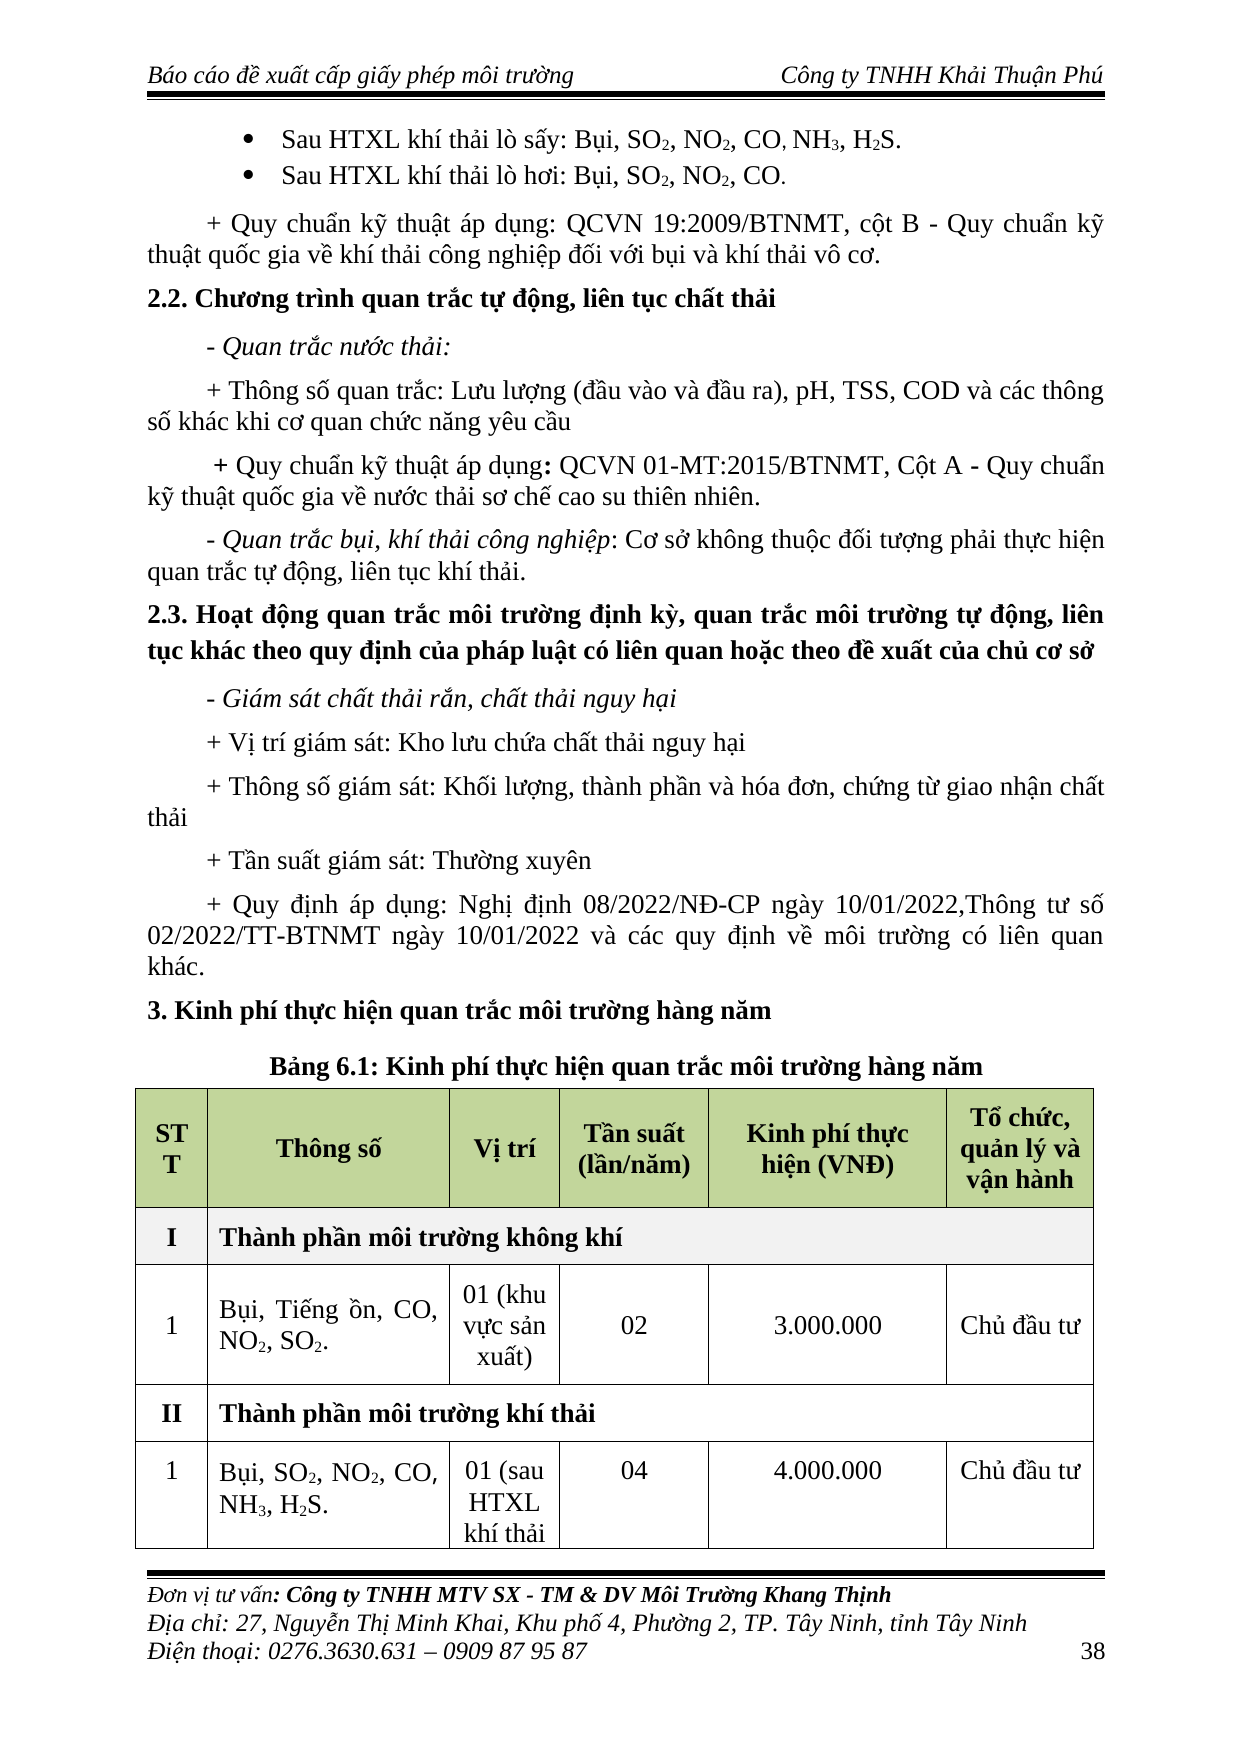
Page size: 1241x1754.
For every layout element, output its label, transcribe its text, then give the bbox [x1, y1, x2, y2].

table_header Vị trí [450, 1089, 559, 1207]
table_cell 1 [136, 1442, 207, 1548]
table_header STT [136, 1089, 207, 1207]
text + Quy chuẩn kỹ thuật áp dụng: QCVN 19:2009/BTNMT, cột B - Quy chuẩn kỹ thuật quốc gia về khí thải công nghiệp đối với bụi và khí thải vô cơ. [147, 207, 1105, 270]
text + Quy định áp dụng: Nghị định 08/2022/NĐ-CP ngày 10/01/2022,Thông tư số 02/2022/TT-BTNMT ngày 10/01/2022 và các quy định về môi trường có liên quan khác. [147, 888, 1105, 982]
text + Thông số quan trắc: Lưu lượng (đầu vào và đầu ra), pH, TSS, COD và các thông số khác khi cơ quan chức năng yêu cầu [147, 374, 1105, 436]
table_cell Thành phần môi trường không khí [208, 1208, 1093, 1264]
table_header Kinh phí thực hiện (VNĐ) [709, 1089, 946, 1207]
subtitle Bảng 6.1: Kinh phí thực hiện quan trắc môi trường hàng năm [147, 1050, 1105, 1081]
table_header Tổ chức, quản lý và vận hành [947, 1089, 1093, 1207]
table_cell Thành phần môi trường khí thải [208, 1385, 1093, 1441]
list Sau HTXL khí thải lò hơi: Bụi, SO2, NO2, CO. [243, 159, 1105, 190]
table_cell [208, 1442, 449, 1548]
table_cell II [136, 1385, 207, 1441]
table_cell 04 [560, 1442, 708, 1548]
text - Giám sát chất thải rắn, chất thải nguy hại [147, 682, 1105, 713]
text - Quan trắc nước thải: [147, 330, 1105, 362]
table_cell 02 [560, 1265, 708, 1384]
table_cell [450, 1442, 559, 1548]
text - Quan trắc bụi, khí thải công nghiệp: Cơ sở không thuộc đối tượng phải thực hiện quan trắc tự động, liên tục khí thải. [147, 524, 1105, 586]
text + Quy chuẩn kỹ thuật áp dụng: QCVN 01-MT:2015/BTNMT, Cột A - Quy chuẩn kỹ thuật quốc gia về nước thải sơ chế cao su thiên nhiên. [147, 449, 1105, 511]
text + Vị trí giám sát: Kho lưu chứa chất thải nguy hại [147, 726, 1105, 757]
table_cell Chủ đầu tư [947, 1442, 1093, 1548]
table_cell 1 [136, 1265, 207, 1384]
list Sau HTXL khí thải lò sấy: Bụi, SO2, NO2, CO, NH3, H2S. [243, 123, 1105, 154]
text 3. Kinh phí thực hiện quan trắc môi trường hàng năm [147, 994, 1105, 1025]
text 2.2. Chương trình quan trắc tự động, liên tục chất thải [147, 282, 1105, 313]
table_cell 01 (khu vực sản xuất) [450, 1265, 559, 1384]
text 2.3. Hoạt động quan trắc môi trường định kỳ, quan trắc môi trường tự động, liên tục khác theo quy định của pháp luật có liên quan hoặc theo đề xuất của chủ cơ sở [147, 598, 1105, 665]
table_cell 3.000.000 [709, 1265, 946, 1384]
table_cell Bụi, Tiếng ồn, CO, NO2, SO2. [208, 1265, 449, 1384]
text + Tần suất giám sát: Thường xuyên [147, 844, 1105, 876]
table_cell I [136, 1208, 207, 1264]
table_header Tần suất (lần/năm) [560, 1089, 708, 1207]
text + Thông số giám sát: Khối lượng, thành phần và hóa đơn, chứng từ giao nhận chất thải [147, 770, 1105, 832]
table_header Thông số [208, 1089, 449, 1207]
table_cell Chủ đầu tư [947, 1265, 1093, 1384]
table_cell 4.000.000 [709, 1442, 946, 1548]
